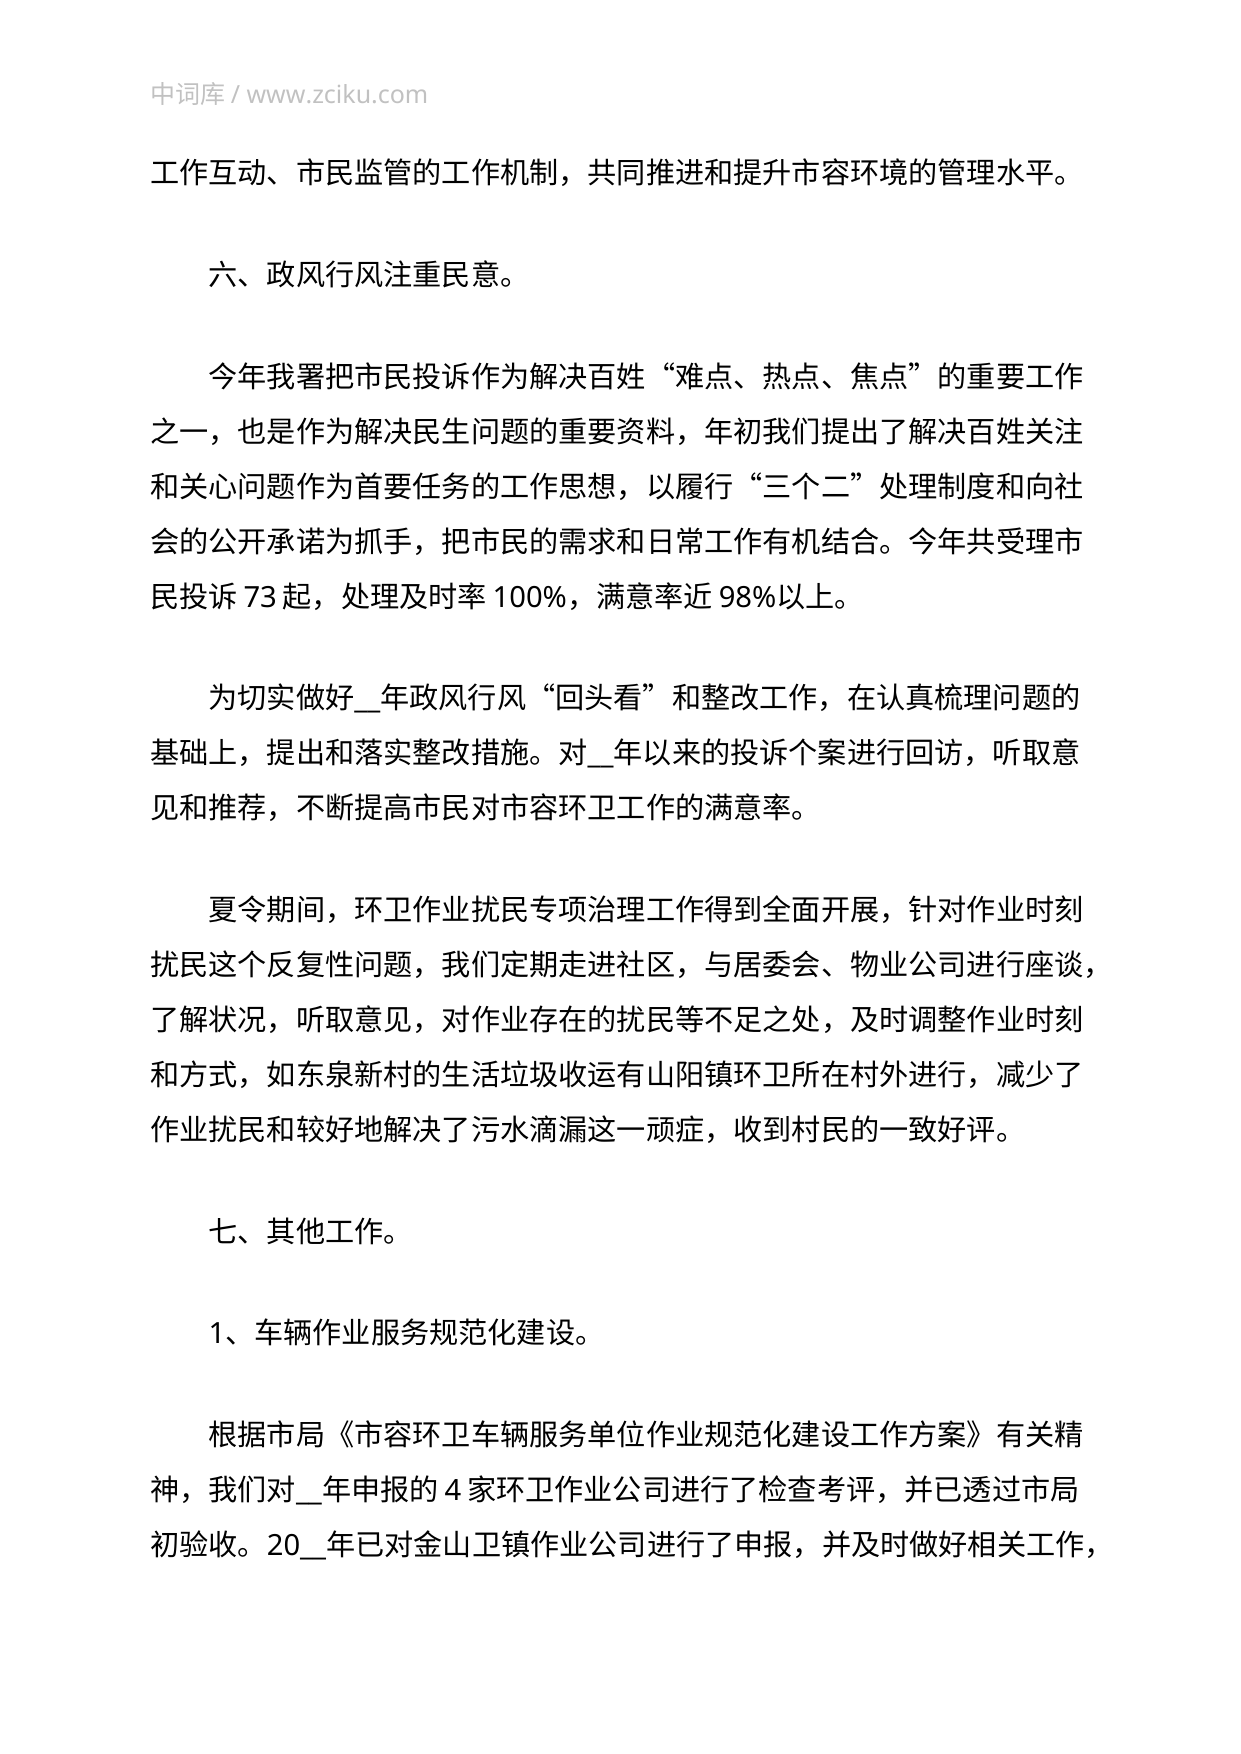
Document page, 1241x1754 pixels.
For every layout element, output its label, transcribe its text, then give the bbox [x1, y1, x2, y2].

text 七、其他工作。 [150, 1208, 1090, 1251]
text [150, 150, 1090, 192]
text 1、车辆作业服务规范化建设。 [150, 1310, 1090, 1352]
text 夏令期间，环卫作业扰民专项治理工作得到全面开展，针对作业时刻扰民这个反复性问题，我们定期走进社区，与居委会、物业公司进行座谈，了解状况，听取意见，对作业存在的扰民等不足之处，及时调整作业时刻和方式，如东泉新村的生活垃圾收运有山阳镇环卫所在村外进行，减少了作业扰民和较好地解决了污水滴漏这一顽症，收到村民的一致好评。 [150, 887, 1090, 1149]
text 今年我署把市民投诉作为解决百姓“难点、热点、焦点”的重要工作之一，也是作为解决民生问题的重要资料，年初我们提出了解决百姓关注和关心问题作为首要任务的工作思想，以履行“三个二”处理制度和向社会的公开承诺为抓手，把市民的需求和日常工作有机结合。今年共受理市民投诉73起，处理及时率100%，满意率近98%以上。 [150, 353, 1090, 616]
text 六、政风行风注重民意。 [150, 252, 1090, 294]
text 为切实做好__年政风行风“回头看”和整改工作，在认真梳理问题的基础上，提出和落实整改措施。对__年以来的投诉个案进行回访，听取意见和推荐，不断提高市民对市容环卫工作的满意率。 [150, 675, 1090, 827]
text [150, 1412, 1090, 1564]
